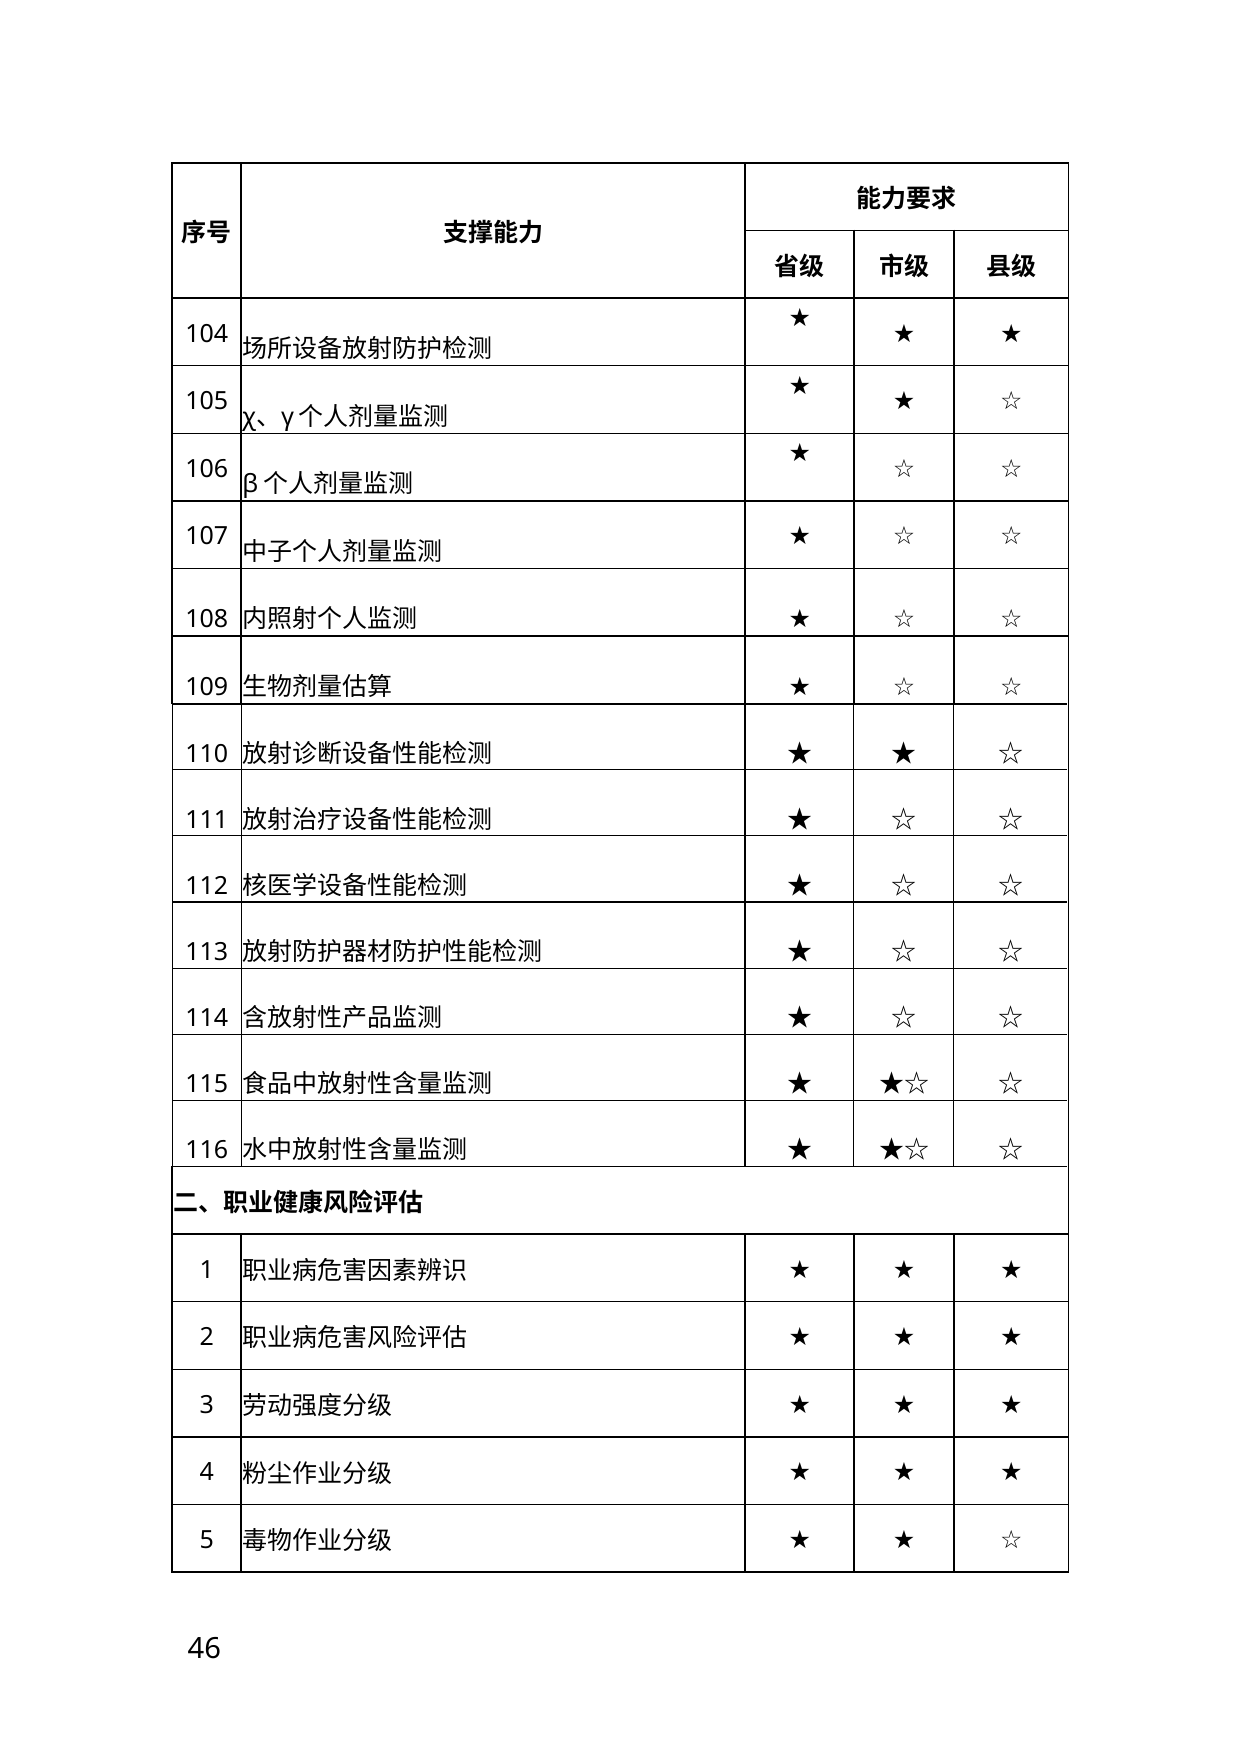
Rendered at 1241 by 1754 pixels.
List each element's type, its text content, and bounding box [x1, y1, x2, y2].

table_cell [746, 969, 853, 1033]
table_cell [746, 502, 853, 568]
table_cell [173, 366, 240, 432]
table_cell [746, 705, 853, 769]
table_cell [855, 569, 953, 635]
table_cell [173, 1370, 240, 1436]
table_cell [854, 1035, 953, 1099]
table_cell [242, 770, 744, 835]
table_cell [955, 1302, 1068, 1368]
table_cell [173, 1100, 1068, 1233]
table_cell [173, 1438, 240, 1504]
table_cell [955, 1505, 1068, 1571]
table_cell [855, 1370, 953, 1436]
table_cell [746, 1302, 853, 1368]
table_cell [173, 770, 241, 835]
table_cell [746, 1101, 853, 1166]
table_header 支撑能力 [242, 164, 744, 297]
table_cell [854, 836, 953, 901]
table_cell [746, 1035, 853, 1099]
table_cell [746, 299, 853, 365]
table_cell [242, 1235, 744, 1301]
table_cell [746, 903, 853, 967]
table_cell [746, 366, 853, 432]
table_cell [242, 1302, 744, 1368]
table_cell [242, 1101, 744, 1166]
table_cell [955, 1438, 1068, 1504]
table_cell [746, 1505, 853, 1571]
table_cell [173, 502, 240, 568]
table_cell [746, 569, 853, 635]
table_cell 县级 [955, 231, 1068, 297]
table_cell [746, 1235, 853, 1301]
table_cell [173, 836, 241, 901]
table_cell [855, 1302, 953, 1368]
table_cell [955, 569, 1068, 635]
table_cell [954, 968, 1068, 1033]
table_header 能力要求 [746, 164, 1068, 229]
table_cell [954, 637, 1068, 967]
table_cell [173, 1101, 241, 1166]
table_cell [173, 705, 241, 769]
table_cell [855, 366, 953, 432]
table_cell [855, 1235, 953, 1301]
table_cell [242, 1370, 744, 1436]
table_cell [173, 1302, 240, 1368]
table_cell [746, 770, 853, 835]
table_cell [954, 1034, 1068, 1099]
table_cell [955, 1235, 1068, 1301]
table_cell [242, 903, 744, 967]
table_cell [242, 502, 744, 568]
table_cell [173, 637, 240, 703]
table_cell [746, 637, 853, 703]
table_header 序号 [173, 164, 240, 297]
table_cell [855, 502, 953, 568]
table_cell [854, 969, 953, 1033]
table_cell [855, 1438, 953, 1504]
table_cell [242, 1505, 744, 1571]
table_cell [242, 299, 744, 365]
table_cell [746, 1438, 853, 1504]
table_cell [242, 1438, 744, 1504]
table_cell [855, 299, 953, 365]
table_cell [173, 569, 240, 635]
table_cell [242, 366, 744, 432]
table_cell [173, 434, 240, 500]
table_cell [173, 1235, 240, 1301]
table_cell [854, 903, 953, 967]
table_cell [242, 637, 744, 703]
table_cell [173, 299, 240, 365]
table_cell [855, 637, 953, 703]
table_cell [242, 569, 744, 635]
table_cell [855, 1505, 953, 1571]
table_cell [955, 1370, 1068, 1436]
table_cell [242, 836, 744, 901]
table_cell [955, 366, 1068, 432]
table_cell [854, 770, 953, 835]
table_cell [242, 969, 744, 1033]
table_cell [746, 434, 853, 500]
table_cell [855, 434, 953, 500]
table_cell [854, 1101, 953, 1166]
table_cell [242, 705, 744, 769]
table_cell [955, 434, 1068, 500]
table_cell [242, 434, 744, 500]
table_cell 市级 [855, 231, 953, 297]
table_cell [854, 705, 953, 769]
table_cell 省级 [746, 231, 853, 297]
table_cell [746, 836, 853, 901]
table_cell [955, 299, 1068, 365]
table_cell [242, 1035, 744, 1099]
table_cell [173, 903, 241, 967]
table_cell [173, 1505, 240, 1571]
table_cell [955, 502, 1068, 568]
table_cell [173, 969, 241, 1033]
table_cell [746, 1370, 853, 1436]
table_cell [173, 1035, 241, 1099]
